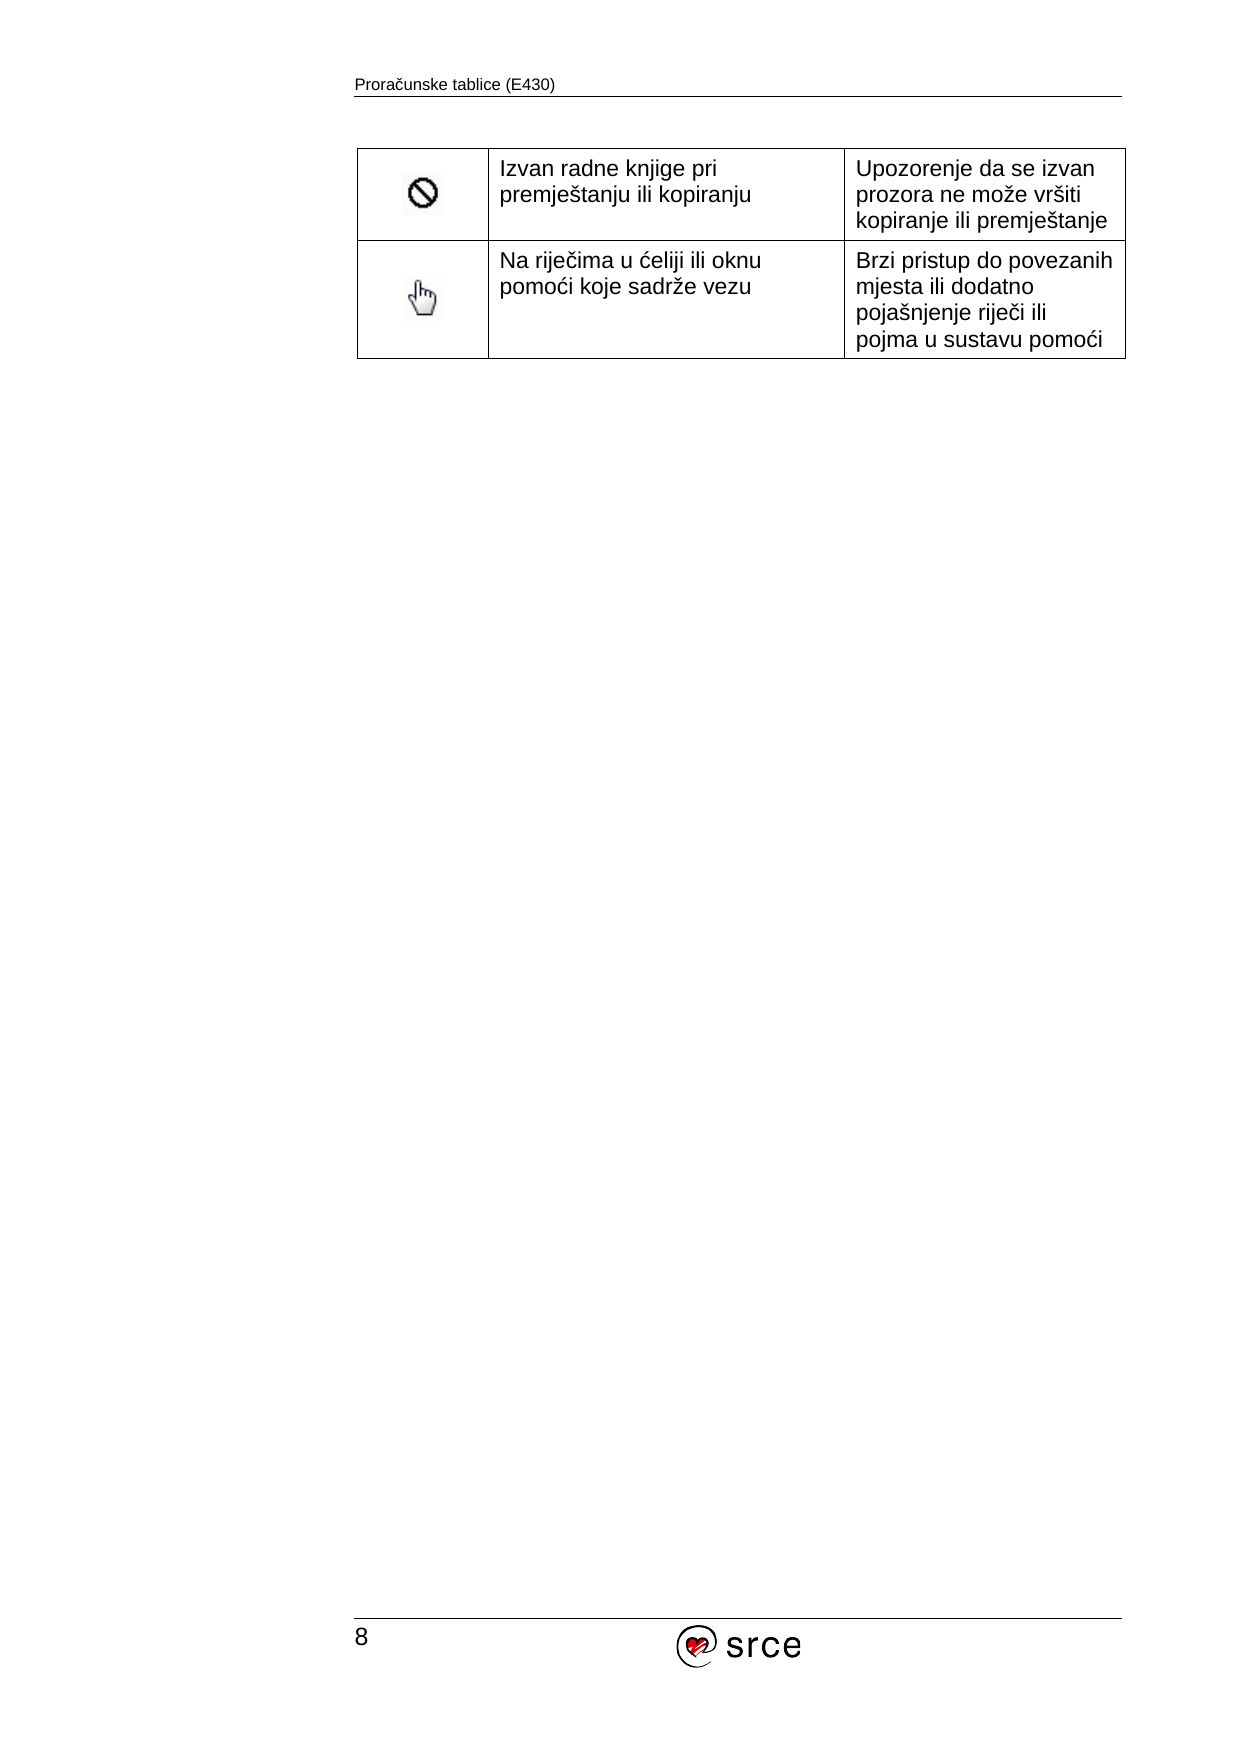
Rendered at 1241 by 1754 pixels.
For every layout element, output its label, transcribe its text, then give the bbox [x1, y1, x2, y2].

picture [676, 1625, 800, 1668]
table_cell Izvan radne knjige pri premještanju ili kopiranju [489, 149, 844, 240]
table_cell Na riječima u ćeliji ili oknu pomoći koje sadrže vezu [489, 241, 844, 358]
picture [402, 173, 443, 215]
table_cell [358, 149, 488, 240]
table_cell Upozorenje da se izvan prozora ne može vršiti kopiranje ili premještanje [845, 149, 1125, 240]
table_cell Brzi pristup do povezanih mjesta ili dodatno pojašnjenje riječi ili pojma u sustavu pomoći [845, 241, 1125, 358]
picture [402, 277, 443, 322]
table_cell [358, 241, 488, 358]
